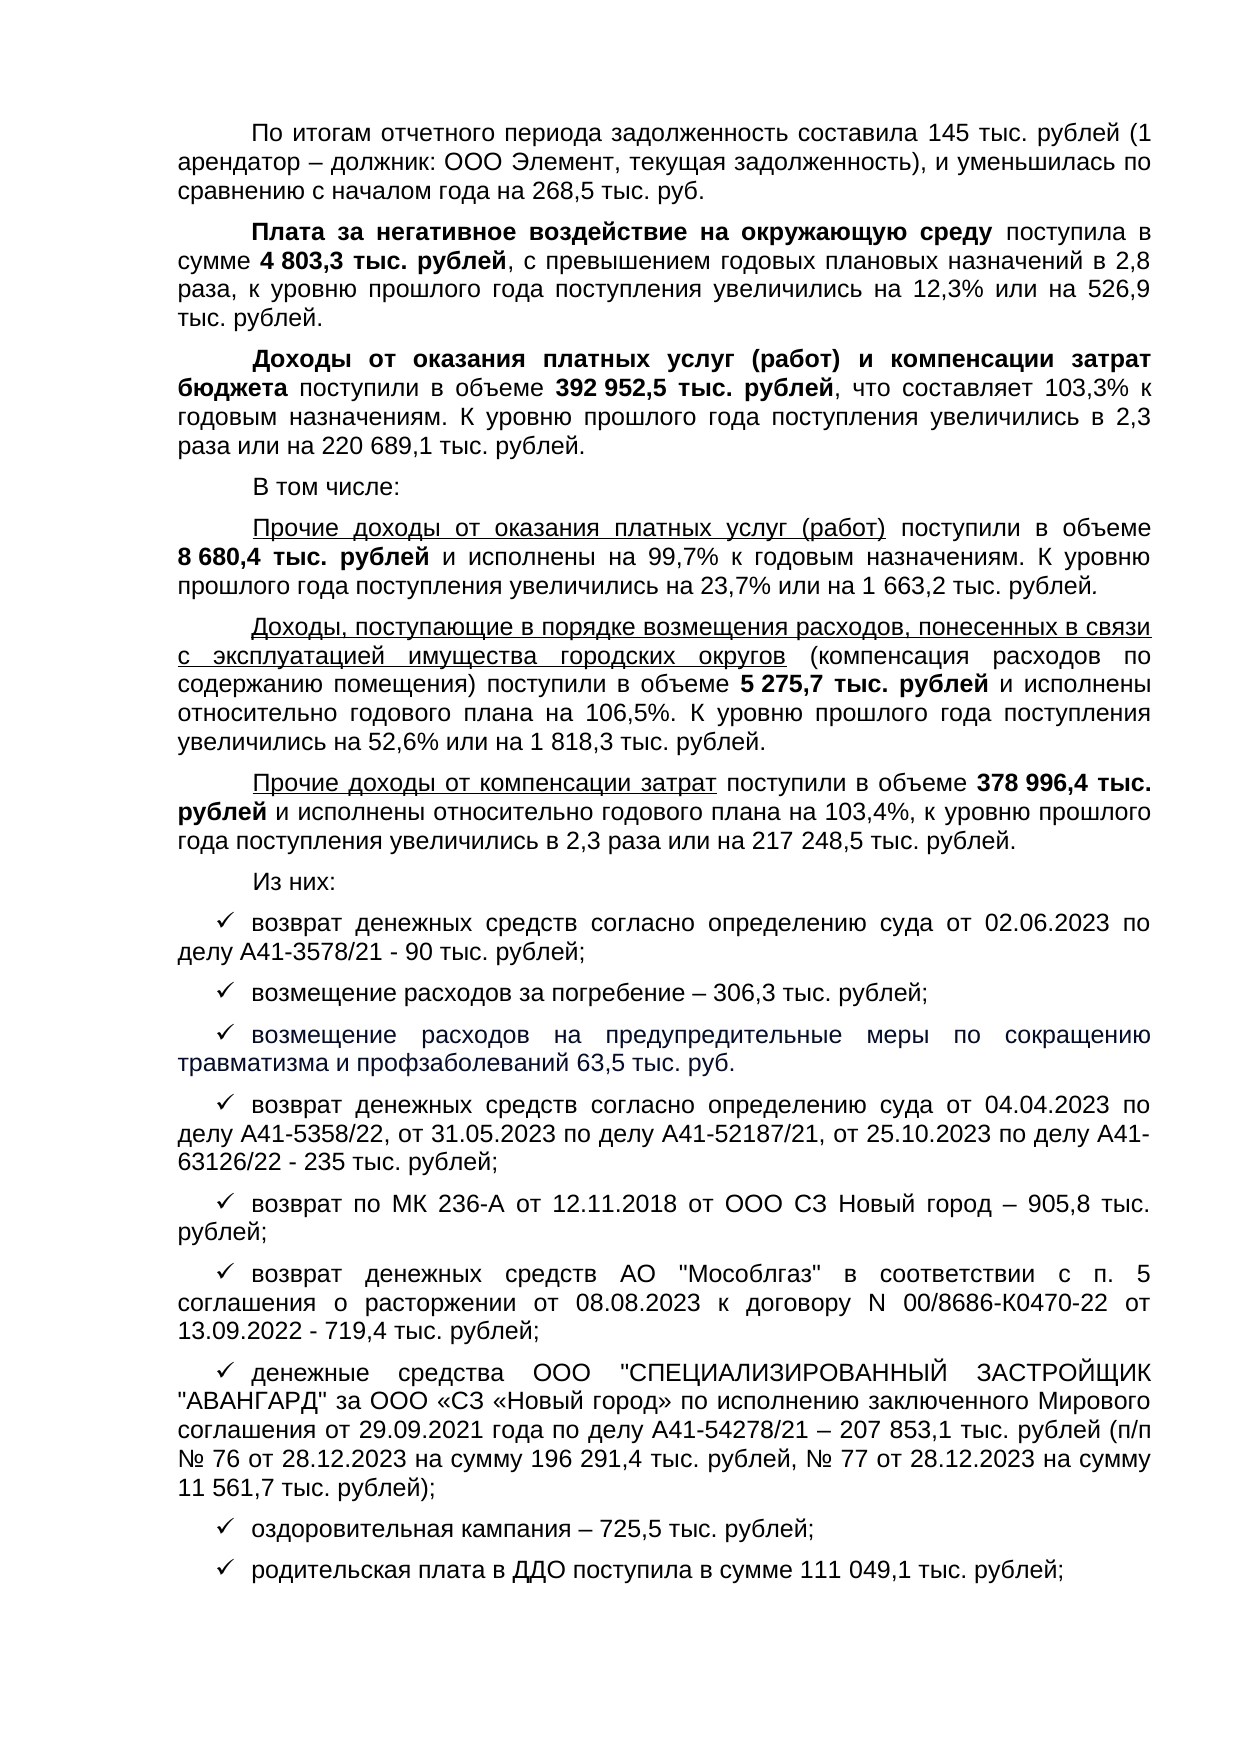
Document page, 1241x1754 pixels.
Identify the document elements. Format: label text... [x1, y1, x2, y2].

text Прочие доходы от компенсации затрат поступили в объеме 378 996,4 тыс. рублей и исполнены относительно годового плана на 103,4%, к уровню прошлого года поступления увеличились в 2,3 раза или на 217 248,5 тыс. рублей. [177, 768, 1152, 854]
list возврат по МК 236-А от 12.11.2018 от ООО СЗ Новый город – 905,8 тыс. рублей; [177, 1188, 1152, 1246]
text По итогам отчетного периода задолженность составила 145 тыс. рублей (1 арендатор – должник: ООО Элемент, текущая задолженность), и уменьшилась по сравнению с началом года на 268,5 тыс. руб. [177, 118, 1152, 204]
list возврат денежных средств согласно определению суда от 02.06.2023 по делу А41-3578/21 - 90 тыс. рублей; [177, 908, 1152, 966]
list денежные средства ООО "СПЕЦИАЛИЗИРОВАННЫЙ ЗАСТРОЙЩИК "АВАНГАРД" за ООО «СЗ «Новый город» по исполнению заключенного Мирового соглашения от 29.09.2021 года по делу А41-54278/21 – 207 853,1 тыс. рублей (п/п № 76 от 28.12.2023 на сумму 196 291,4 тыс. рублей, № 77 от 28.12.2023 на сумму 11 561,7 тыс. рублей); [177, 1357, 1152, 1501]
text Прочие доходы от оказания платных услуг (работ) поступили в объеме 8 680,4 тыс. рублей и исполнены на 99,7% к годовым назначениям. К уровню прошлого года поступления увеличились на 23,7% или на 1 663,2 тыс. рублей. [177, 513, 1152, 599]
list возврат денежных средств согласно определению суда от 04.04.2023 по делу А41-5358/22, от 31.05.2023 по делу А41-52187/21, от 25.10.2023 по делу А41-63126/22 - 235 тыс. рублей; [177, 1090, 1152, 1176]
text В том числе: [177, 472, 1152, 501]
list возврат денежных средств АО "Мособлгаз" в соответствии с п. 5 соглашения о расторжении от 08.08.2023 к договору N 00/8686-К0470-22 от 13.09.2022 - 719,4 тыс. рублей; [177, 1259, 1152, 1345]
text Плата за негативное воздействие на окружающую среду поступила в сумме 4 803,3 тыс. рублей, с превышением годовых плановых назначений в 2,8 раза, к уровню прошлого года поступления увеличились на 12,3% или на 526,9 тыс. рублей. [177, 217, 1152, 332]
list возмещение расходов за погребение – 306,3 тыс. рублей; [177, 978, 1152, 1007]
list оздоровительная кампания – 725,5 тыс. рублей; [177, 1514, 1152, 1543]
text Доходы от оказания платных услуг (работ) и компенсации затрат бюджета поступили в объеме 392 952,5 тыс. рублей, что составляет 103,3% к годовым назначениям. К уровню прошлого года поступления увеличились в 2,3 раза или на 220 689,1 тыс. рублей. [177, 344, 1152, 459]
list возмещение расходов на предупредительные меры по сокращению травматизма и профзаболеваний 63,5 тыс. руб. [177, 1019, 1152, 1077]
text Доходы, поступающие в порядке возмещения расходов, понесенных в связи с эксплуатацией имущества городских округов (компенсация расходов по содержанию помещения) поступили в объеме 5 275,7 тыс. рублей и исполнены относительно годового плана на 106,5%. К уровню прошлого года поступления увеличились на 52,6% или на 1 818,3 тыс. рублей. [177, 612, 1152, 756]
list родительская плата в ДДО поступила в сумме 111 049,1 тыс. рублей; [177, 1555, 1152, 1584]
text Из них: [177, 867, 1152, 896]
